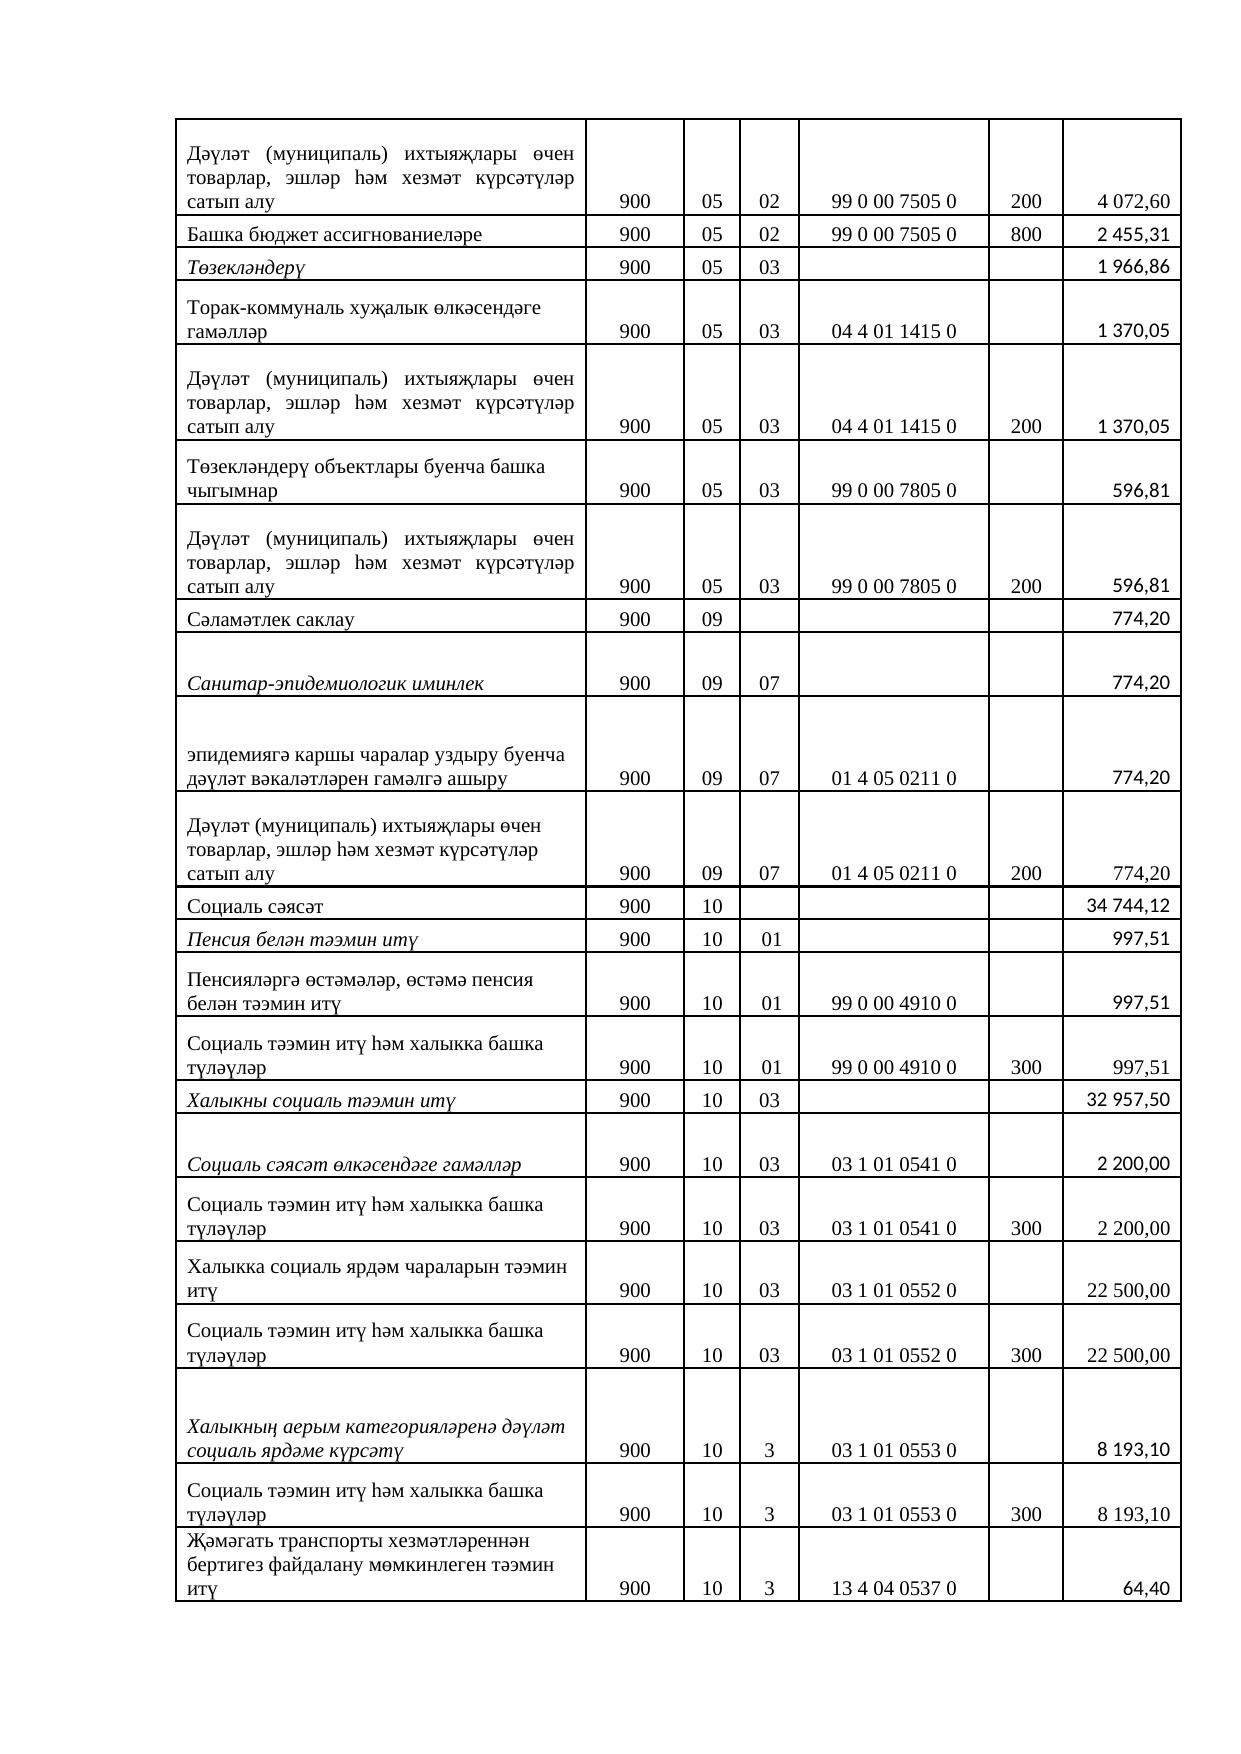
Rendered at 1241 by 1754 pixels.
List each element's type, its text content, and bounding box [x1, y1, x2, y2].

table_cell 22 500,00 [1064, 1242, 1180, 1302]
table_cell 10 [685, 888, 739, 918]
table_cell [990, 697, 1062, 790]
table_cell 10 [685, 1017, 739, 1079]
table_cell 07 [741, 697, 798, 790]
table_cell Сәламәтлек саклау [177, 600, 585, 631]
table_cell 1 370,05 [1064, 345, 1180, 438]
table_cell 03 1 01 0552 0 [800, 1242, 988, 1302]
table_cell 4 072,60 [1064, 120, 1180, 213]
table_cell 1 966,86 [1064, 248, 1180, 279]
table_cell 01 [741, 920, 798, 951]
table_cell 8 193,10 [1064, 1464, 1180, 1526]
table_cell Дәүләт (муниципаль) ихтыяҗлары өчен товарлар, эшләр һәм хезмәт күрсәтүләр сатып алу [177, 345, 585, 438]
table_cell [990, 1528, 1062, 1600]
table_cell 03 [741, 281, 798, 343]
table_cell 10 [685, 1369, 739, 1462]
table_cell 13 4 04 0537 0 [800, 1528, 988, 1600]
table_cell 300 [990, 1305, 1062, 1367]
table_cell Торак-коммуналь хуҗалык өлкәсендәге гамәлләр [177, 281, 585, 343]
table_cell [800, 1081, 988, 1112]
table_cell 596,81 [1064, 441, 1180, 502]
table_cell 200 [990, 505, 1062, 598]
table_cell 99 0 00 7505 0 [800, 216, 988, 246]
table_cell Җәмәгать транспорты хезмәтләреннән бертигез файдалану мөмкинлеген тәэмин итү [177, 1528, 585, 1600]
table_cell 997,51 [1064, 953, 1180, 1015]
table_cell Социаль сәясәт [177, 888, 585, 918]
table_cell 2 200,00 [1064, 1114, 1180, 1176]
table_cell Социаль тәэмин итү һәм халыкка башка түләүләр [177, 1305, 585, 1367]
table_cell 02 [741, 120, 798, 213]
table_cell 900 [587, 1081, 683, 1112]
table_cell [990, 1081, 1062, 1112]
table_cell 09 [685, 697, 739, 790]
table_cell [800, 600, 988, 631]
table_cell 01 [741, 953, 798, 1015]
table_cell 3 [741, 1369, 798, 1462]
table_cell 03 [741, 1242, 798, 1302]
table_cell 03 1 01 0541 0 [800, 1178, 988, 1240]
table_cell 596,81 [1064, 505, 1180, 598]
table_cell 2 200,00 [1064, 1178, 1180, 1240]
table_cell 03 [741, 441, 798, 502]
table_cell 02 [741, 216, 798, 246]
table_cell 10 [685, 1114, 739, 1176]
table_cell 03 [741, 1305, 798, 1367]
table_cell 03 1 01 0553 0 [800, 1369, 988, 1462]
table_cell 900 [587, 697, 683, 790]
table_cell 10 [685, 1528, 739, 1600]
table_cell 99 0 00 7805 0 [800, 505, 988, 598]
table_cell 01 4 05 0211 0 [800, 697, 988, 790]
table_cell [990, 1114, 1062, 1176]
table_cell 03 1 01 0553 0 [800, 1464, 988, 1526]
table_cell Халыкны социаль тәэмин итү [177, 1081, 585, 1112]
table_cell 900 [587, 1242, 683, 1302]
table_cell [990, 1242, 1062, 1302]
table_cell 05 [685, 216, 739, 246]
table_cell 03 [741, 248, 798, 279]
table_cell 05 [685, 505, 739, 598]
table_cell 900 [587, 1017, 683, 1079]
table_cell 05 [685, 441, 739, 502]
table_cell Социаль тәэмин итү һәм халыкка башка түләүләр [177, 1017, 585, 1079]
table_cell Дәүләт (муниципаль) ихтыяҗлары өчен товарлар, эшләр һәм хезмәт күрсәтүләр сатып алу [177, 120, 585, 213]
table_cell эпидемиягә каршы чаралар уздыру буенча дәүләт вәкаләтләрен гамәлгә ашыру [177, 697, 585, 790]
table_cell 05 [685, 345, 739, 438]
table_cell 64,40 [1064, 1528, 1180, 1600]
table_cell 07 [741, 633, 798, 695]
table_cell 10 [685, 1178, 739, 1240]
table_cell 03 [741, 1081, 798, 1112]
table_cell [800, 920, 988, 951]
table_cell 900 [587, 1464, 683, 1526]
table_cell 900 [587, 888, 683, 918]
table_cell 997,51 [1064, 920, 1180, 951]
table_cell 900 [587, 1114, 683, 1176]
table_cell 10 [685, 920, 739, 951]
table_cell 99 0 00 4910 0 [800, 953, 988, 1015]
table_cell 09 [685, 600, 739, 631]
table_cell 900 [587, 1369, 683, 1462]
table_cell 10 [685, 1242, 739, 1302]
table_cell 03 [741, 345, 798, 438]
table_cell 900 [587, 281, 683, 343]
table_cell 99 0 00 4910 0 [800, 1017, 988, 1079]
table_cell 900 [587, 1178, 683, 1240]
table_cell Социаль сәясәт өлкәсендәге гамәлләр [177, 1114, 585, 1176]
table_cell 774,20 [1064, 697, 1180, 790]
table_cell [741, 888, 798, 918]
table_cell 200 [990, 792, 1062, 885]
table_cell 05 [685, 120, 739, 213]
table_cell 99 0 00 7505 0 [800, 120, 988, 213]
table_cell Төзекләндерү объектлары буенча башка чыгымнар [177, 441, 585, 502]
table_cell [741, 600, 798, 631]
table_cell 300 [990, 1464, 1062, 1526]
table_cell 3 [741, 1528, 798, 1600]
table_cell 10 [685, 1081, 739, 1112]
table_cell Төзекләндерү [177, 248, 585, 279]
table_cell 03 [741, 1178, 798, 1240]
table_cell 09 [685, 633, 739, 695]
table_cell 04 4 01 1415 0 [800, 281, 988, 343]
table_cell 200 [990, 120, 1062, 213]
table_cell 900 [587, 345, 683, 438]
table_cell 300 [990, 1017, 1062, 1079]
table_cell [990, 633, 1062, 695]
table_cell 8 193,10 [1064, 1369, 1180, 1462]
table_cell 900 [587, 920, 683, 951]
table_cell [990, 281, 1062, 343]
table_cell [990, 953, 1062, 1015]
table_cell [990, 1369, 1062, 1462]
table_cell [990, 441, 1062, 502]
table_cell [990, 888, 1062, 918]
table_cell 900 [587, 1528, 683, 1600]
table_cell 900 [587, 441, 683, 502]
table_cell 10 [685, 953, 739, 1015]
table_cell 03 [741, 1114, 798, 1176]
table_cell 1 370,05 [1064, 281, 1180, 343]
table_cell 900 [587, 248, 683, 279]
table_cell 05 [685, 281, 739, 343]
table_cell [177, 1464, 585, 1526]
table_cell 774,20 [1064, 600, 1180, 631]
table_cell 07 [741, 792, 798, 885]
table_cell 800 [990, 216, 1062, 246]
table_cell [990, 920, 1062, 951]
table_cell [800, 888, 988, 918]
table_cell 300 [990, 1178, 1062, 1240]
table_cell Социаль тәэмин итү һәм халыкка башка түләүләр [177, 1178, 585, 1240]
table_cell Санитар-эпидемиологик иминлек [177, 633, 585, 695]
table_cell Халыкка социаль ярдәм чараларын тәэмин итү [177, 1242, 585, 1302]
table_cell 900 [587, 505, 683, 598]
table_cell [800, 248, 988, 279]
table_cell 99 0 00 7805 0 [800, 441, 988, 502]
table_cell Дәүләт (муниципаль) ихтыяҗлары өчен товарлар, эшләр һәм хезмәт күрсәтүләр сатып алу [177, 792, 585, 885]
table_cell 22 500,00 [1064, 1305, 1180, 1367]
table_cell 34 744,12 [1064, 888, 1180, 918]
table_cell 32 957,50 [1064, 1081, 1180, 1112]
table_cell 10 [685, 1305, 739, 1367]
table_cell 774,20 [1064, 633, 1180, 695]
table_cell Башка бюджет ассигнованиеләре [177, 216, 585, 246]
table_cell 900 [587, 633, 683, 695]
table_cell [800, 633, 988, 695]
table_cell [990, 248, 1062, 279]
table_cell Халыкның аерым категорияләренә дәүләт социаль ярдәме күрсәтү [177, 1369, 585, 1462]
table_cell 03 1 01 0541 0 [800, 1114, 988, 1176]
table_cell 774,20 [1064, 792, 1180, 885]
table_cell 05 [685, 248, 739, 279]
table_cell Пенсияләргә өстәмәләр, өстәмә пенсия белән тәэмин итү [177, 953, 585, 1015]
table_cell Пенсия белән тәэмин итү [177, 920, 585, 951]
table_cell 900 [587, 600, 683, 631]
table_cell 3 [741, 1464, 798, 1526]
table_cell 03 1 01 0552 0 [800, 1305, 988, 1367]
table_cell 997,51 [1064, 1017, 1180, 1079]
table_cell 03 [741, 505, 798, 598]
table_cell 09 [685, 792, 739, 885]
table_cell [990, 600, 1062, 631]
table_cell 900 [587, 216, 683, 246]
table_cell 900 [587, 1305, 683, 1367]
table_cell 900 [587, 792, 683, 885]
table_cell 01 4 05 0211 0 [800, 792, 988, 885]
table_cell Дәүләт (муниципаль) ихтыяҗлары өчен товарлар, эшләр һәм хезмәт күрсәтүләр сатып алу [177, 505, 585, 598]
table_cell 10 [685, 1464, 739, 1526]
table_cell 900 [587, 953, 683, 1015]
table_cell 01 [741, 1017, 798, 1079]
table_cell 2 455,31 [1064, 216, 1180, 246]
table_cell 900 [587, 120, 683, 213]
table_cell 200 [990, 345, 1062, 438]
table_cell 04 4 01 1415 0 [800, 345, 988, 438]
